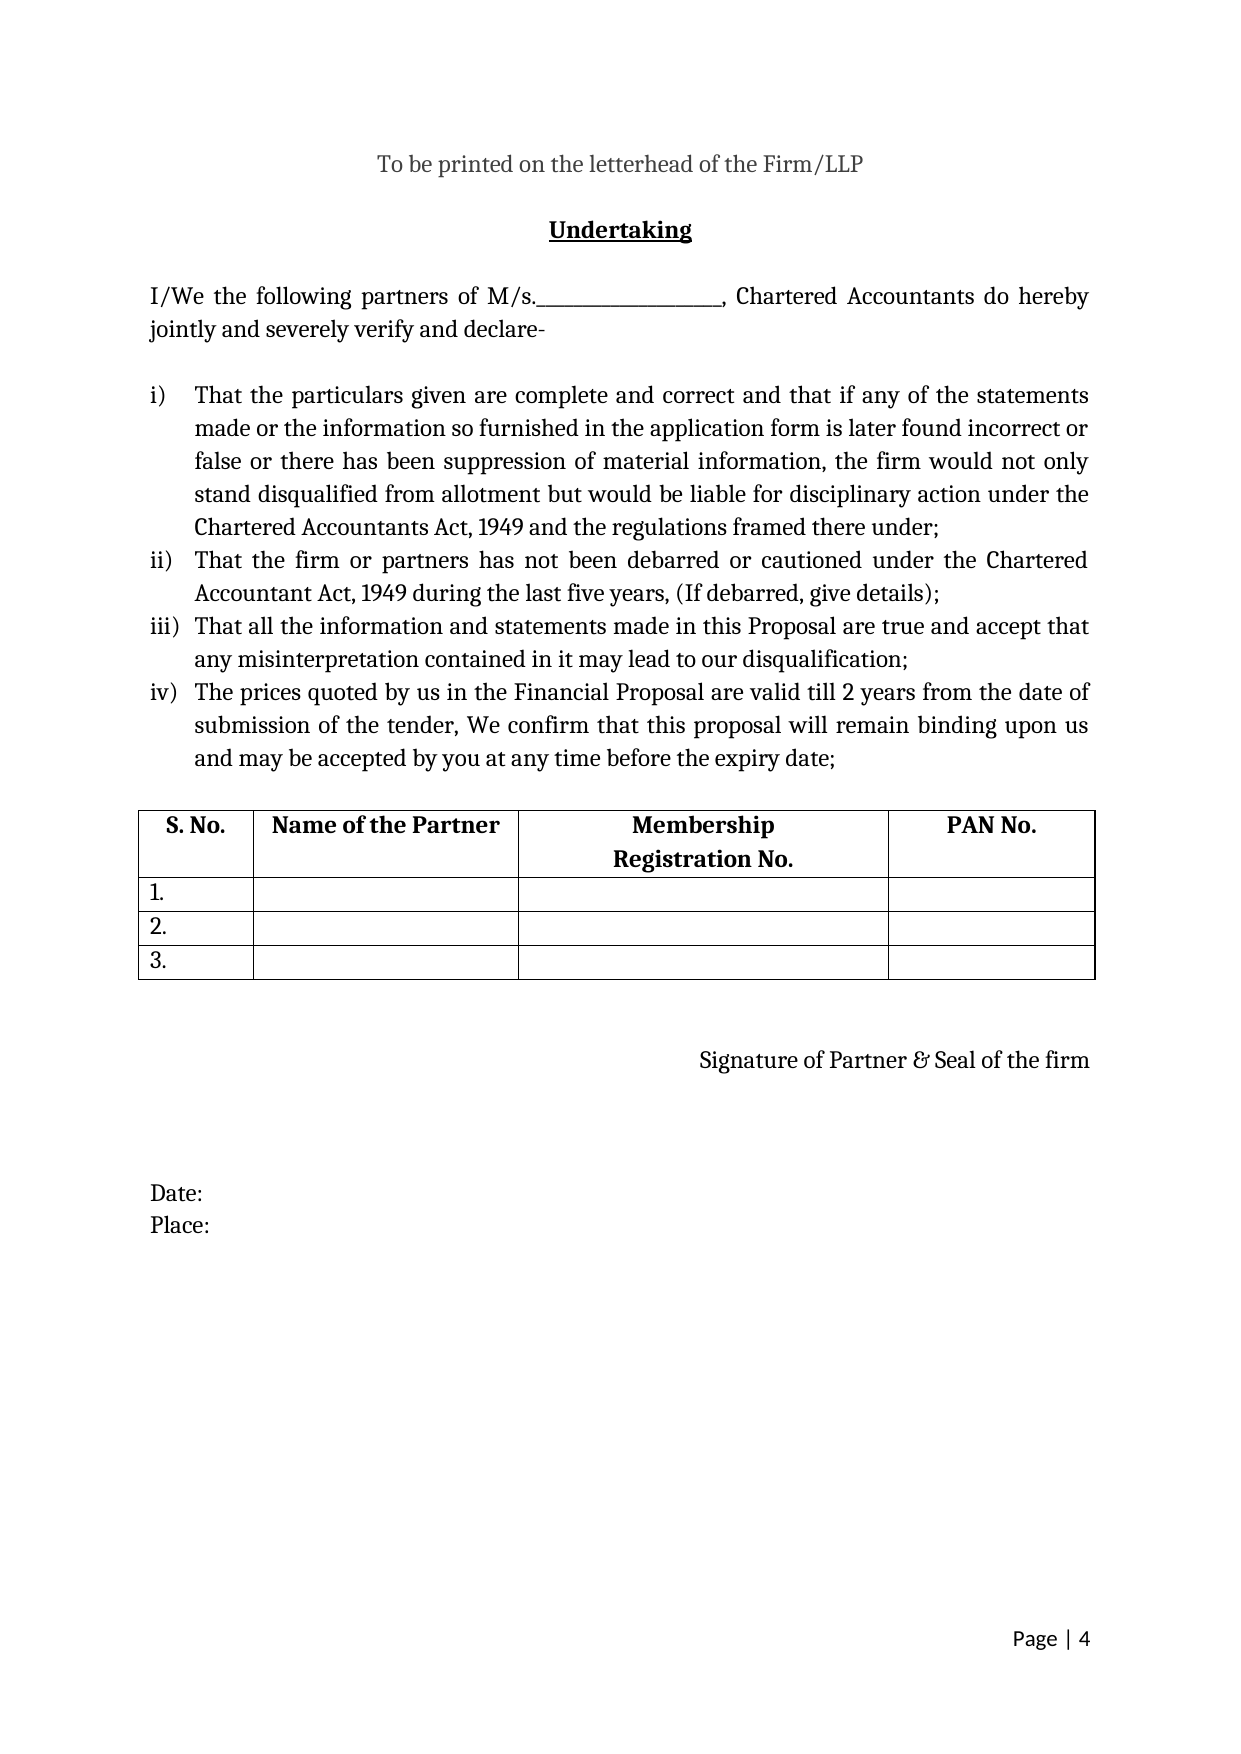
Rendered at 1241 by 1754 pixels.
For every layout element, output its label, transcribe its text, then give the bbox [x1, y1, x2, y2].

list That all the information and statements made in this Proposal are true and accept that any misinterpretation contained in it may lead to our disqualification; [150, 612, 1090, 674]
table_cell [889, 878, 1094, 911]
table_cell [254, 946, 518, 979]
table_cell 1. [139, 878, 253, 911]
table_cell 3. [139, 946, 253, 979]
text Place: [150, 1211, 1090, 1240]
list That the firm or partners has not been debarred or cautioned under the Chartered Accountant Act, 1949 during the last five years, (If debarred, give details); [150, 546, 1090, 608]
table_cell [519, 946, 888, 979]
list That the particulars given are complete and correct and that if any of the statements made or the information so furnished in the application form is later found incorrect or false or there has been suppression of material information, the firm would not only stand disqualified from allotment but would be liable for disciplinary action under the Chartered Accountants Act, 1949 and the regulations framed there under; [150, 381, 1090, 542]
table_header Membership Registration No. [519, 811, 888, 877]
table_cell [519, 878, 888, 911]
list The prices quoted by us in the Financial Proposal are valid till 2 years from the date of submission of the tender, We confirm that this proposal will remain binding upon us and may be accepted by you at any time before the expiry date; [150, 678, 1090, 773]
table_header S. No. [139, 811, 253, 877]
table_cell [254, 912, 518, 945]
text I/We the following partners of M/s.____________________, Chartered Accountants do hereby jointly and severely verify and declare- [150, 282, 1090, 344]
table_cell [254, 878, 518, 911]
text Date: [150, 1178, 1090, 1207]
table_cell [889, 912, 1094, 945]
text Undertaking [150, 216, 1090, 245]
text To be printed on the letterhead of the Firm/LLP [150, 150, 1090, 179]
table_header Name of the Partner [254, 811, 518, 877]
table_cell [889, 946, 1094, 979]
table_cell 2. [139, 912, 253, 945]
table_header PAN No. [889, 811, 1094, 877]
table_cell [519, 912, 888, 945]
text Signature of Partner & Seal of the firm [150, 1046, 1090, 1075]
